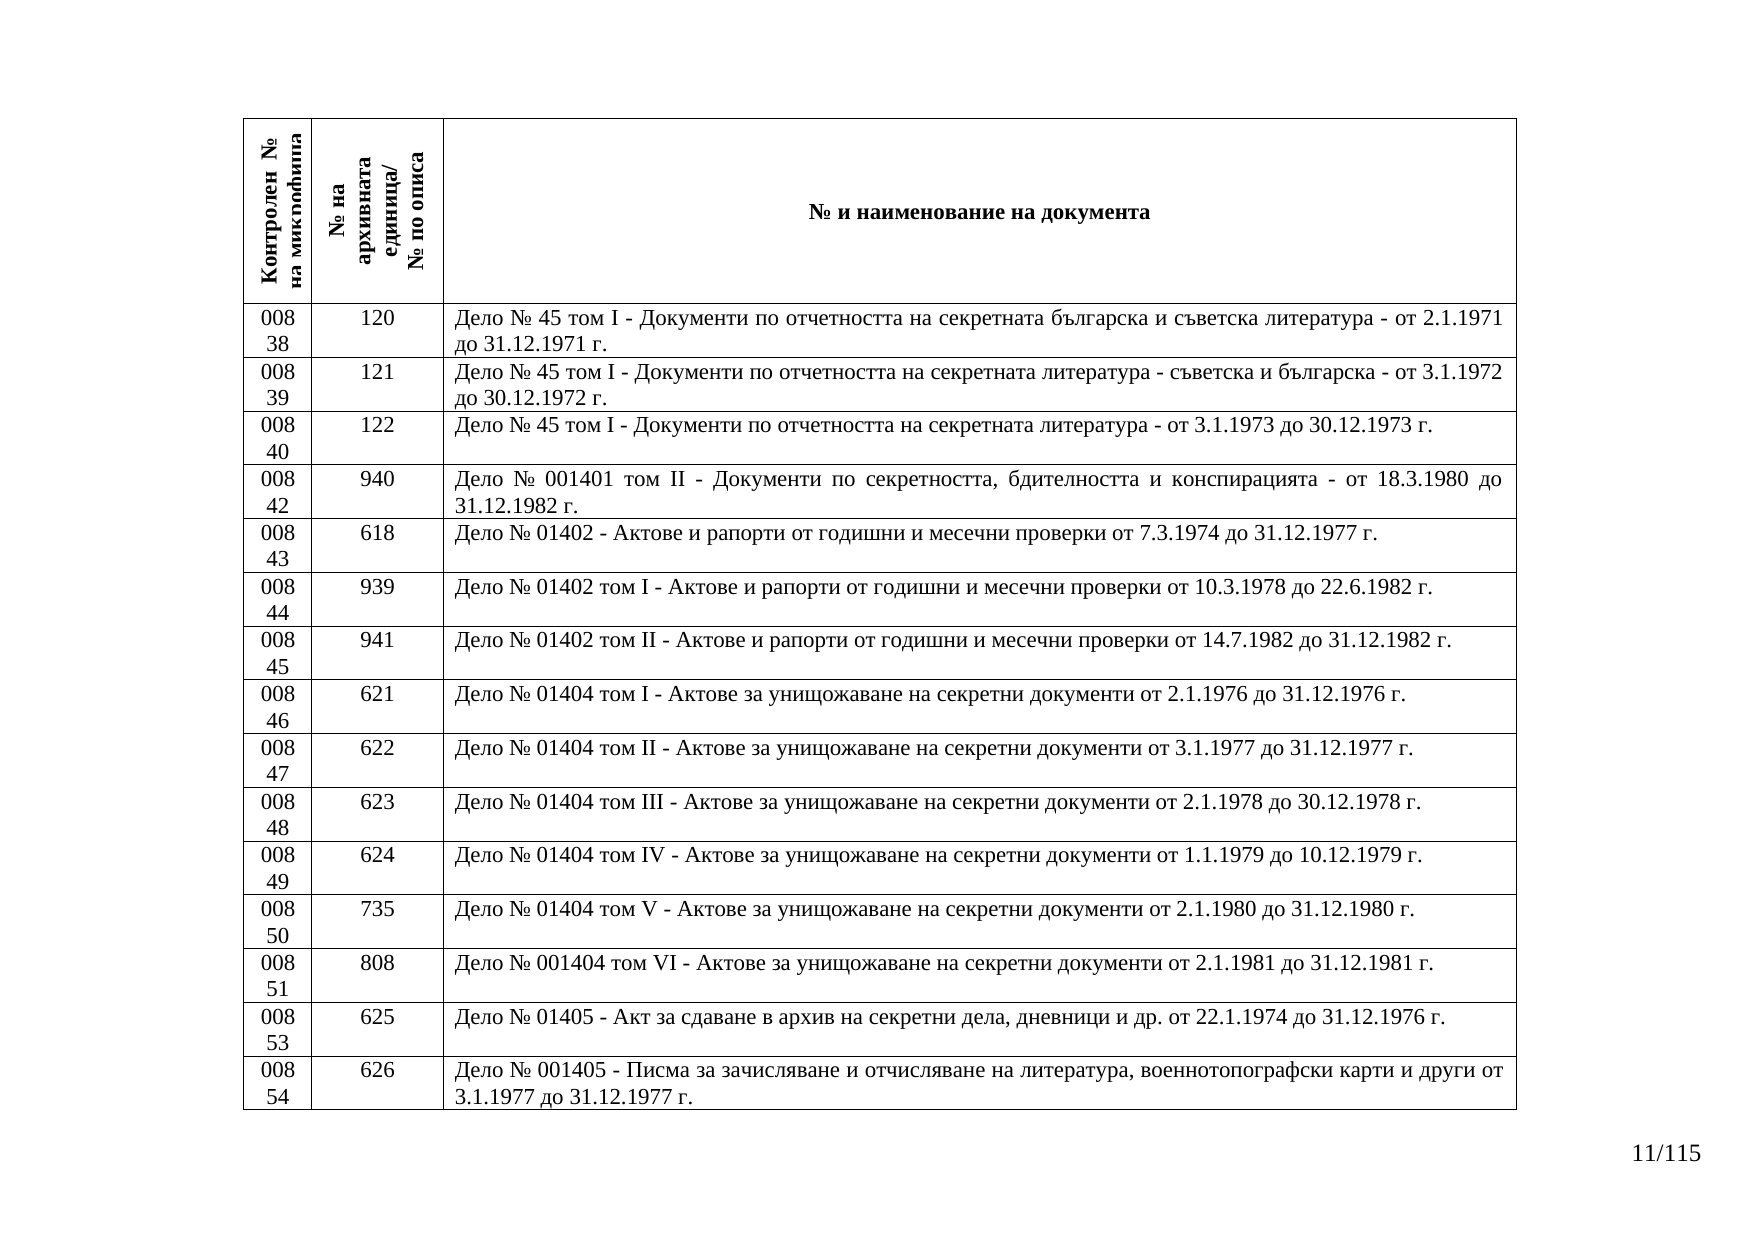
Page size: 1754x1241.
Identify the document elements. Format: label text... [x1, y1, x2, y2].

table_cell 00846 [244, 680, 311, 733]
table_cell 122 [312, 412, 443, 464]
table_cell Дело № 01404 том ІV - Актове за унищожаване на секретни документи от 1.1.1979 до 10.12.1979 г. [444, 842, 1516, 894]
table_cell Дело № 001401 том ІІ - Документи по секретността, бдителността и конспирацията - от 18.3.1980 до 31.12.1982 г. [444, 465, 1516, 518]
table_cell 00838 [244, 304, 311, 357]
table_cell Дело № 01404 том ІІІ - Актове за унищожаване на секретни документи от 2.1.1978 до 30.12.1978 г. [444, 788, 1516, 841]
table_cell 00842 [244, 465, 311, 518]
table_cell 00851 [244, 949, 311, 1002]
table_cell Дело № 01404 том І - Актове за унищожаване на секретни документи от 2.1.1976 до 31.12.1976 г. [444, 680, 1516, 733]
table_cell Дело № 45 том І - Документи по отчетността на секретната литература - съветска и българска - от 3.1.1972 до 30.12.1972 г. [444, 358, 1516, 411]
table_cell 939 [312, 573, 443, 626]
table_cell 00854 [244, 1057, 311, 1109]
table_cell Дело № 01402 - Актове и рапорти от годишни и месечни проверки от 7.3.1974 до 31.12.1977 г. [444, 519, 1516, 572]
table_cell 00845 [244, 627, 311, 679]
table_cell 808 [312, 949, 443, 1002]
table_cell Дело № 45 том І - Документи по отчетността на секретната литература - от 3.1.1973 до 30.12.1973 г. [444, 412, 1516, 464]
table_cell 00839 [244, 358, 311, 411]
table_cell 623 [312, 788, 443, 841]
table_cell Дело № 001404 том VІ - Актове за унищожаване на секретни документи от 2.1.1981 до 31.12.1981 г. [444, 949, 1516, 1002]
table_cell 624 [312, 842, 443, 894]
table_cell 00849 [244, 842, 311, 894]
table_cell 00848 [244, 788, 311, 841]
table_cell Дело № 45 том І - Документи по отчетността на секретната българска и съветска литература - от 2.1.1971 до 31.12.1971 г. [444, 304, 1516, 357]
table_cell 941 [312, 627, 443, 679]
table_cell Дело № 01402 том І - Актове и рапорти от годишни и месечни проверки от 10.3.1978 до 22.6.1982 г. [444, 573, 1516, 626]
table_cell 735 [312, 895, 443, 948]
table_cell 00843 [244, 519, 311, 572]
table_cell 00844 [244, 573, 311, 626]
table_cell Дело № 01402 том ІІ - Актове и рапорти от годишни и месечни проверки от 14.7.1982 до 31.12.1982 г. [444, 627, 1516, 679]
table_cell 00850 [244, 895, 311, 948]
table_cell 940 [312, 465, 443, 518]
table_cell Дело № 001405 - Писма за зачисляване и отчисляване на литература, военнотопографски карти и други от 3.1.1977 до 31.12.1977 г. [444, 1057, 1516, 1109]
table_cell 622 [312, 734, 443, 787]
table_cell 625 [312, 1003, 443, 1056]
table_cell 618 [312, 519, 443, 572]
table_cell 00853 [244, 1003, 311, 1056]
table_cell 00840 [244, 412, 311, 464]
table_header № на архивната единица/ № по описа [312, 119, 443, 303]
table_cell 120 [312, 304, 443, 357]
table_cell 621 [312, 680, 443, 733]
table_cell 626 [312, 1057, 443, 1109]
table_cell Дело № 01404 том V - Актове за унищожаване на секретни документи от 2.1.1980 до 31.12.1980 г. [444, 895, 1516, 948]
table_header Контролен № на микрофиша [244, 119, 311, 303]
table_cell Дело № 01404 том ІІ - Актове за унищожаване на секретни документи от 3.1.1977 до 31.12.1977 г. [444, 734, 1516, 787]
table_cell Дело № 01405 - Акт за сдаване в архив на секретни дела, дневници и др. от 22.1.1974 до 31.12.1976 г. [444, 1003, 1516, 1056]
table_header № и наименование на документа [444, 119, 1516, 303]
table_cell 121 [312, 358, 443, 411]
table_cell 00847 [244, 734, 311, 787]
